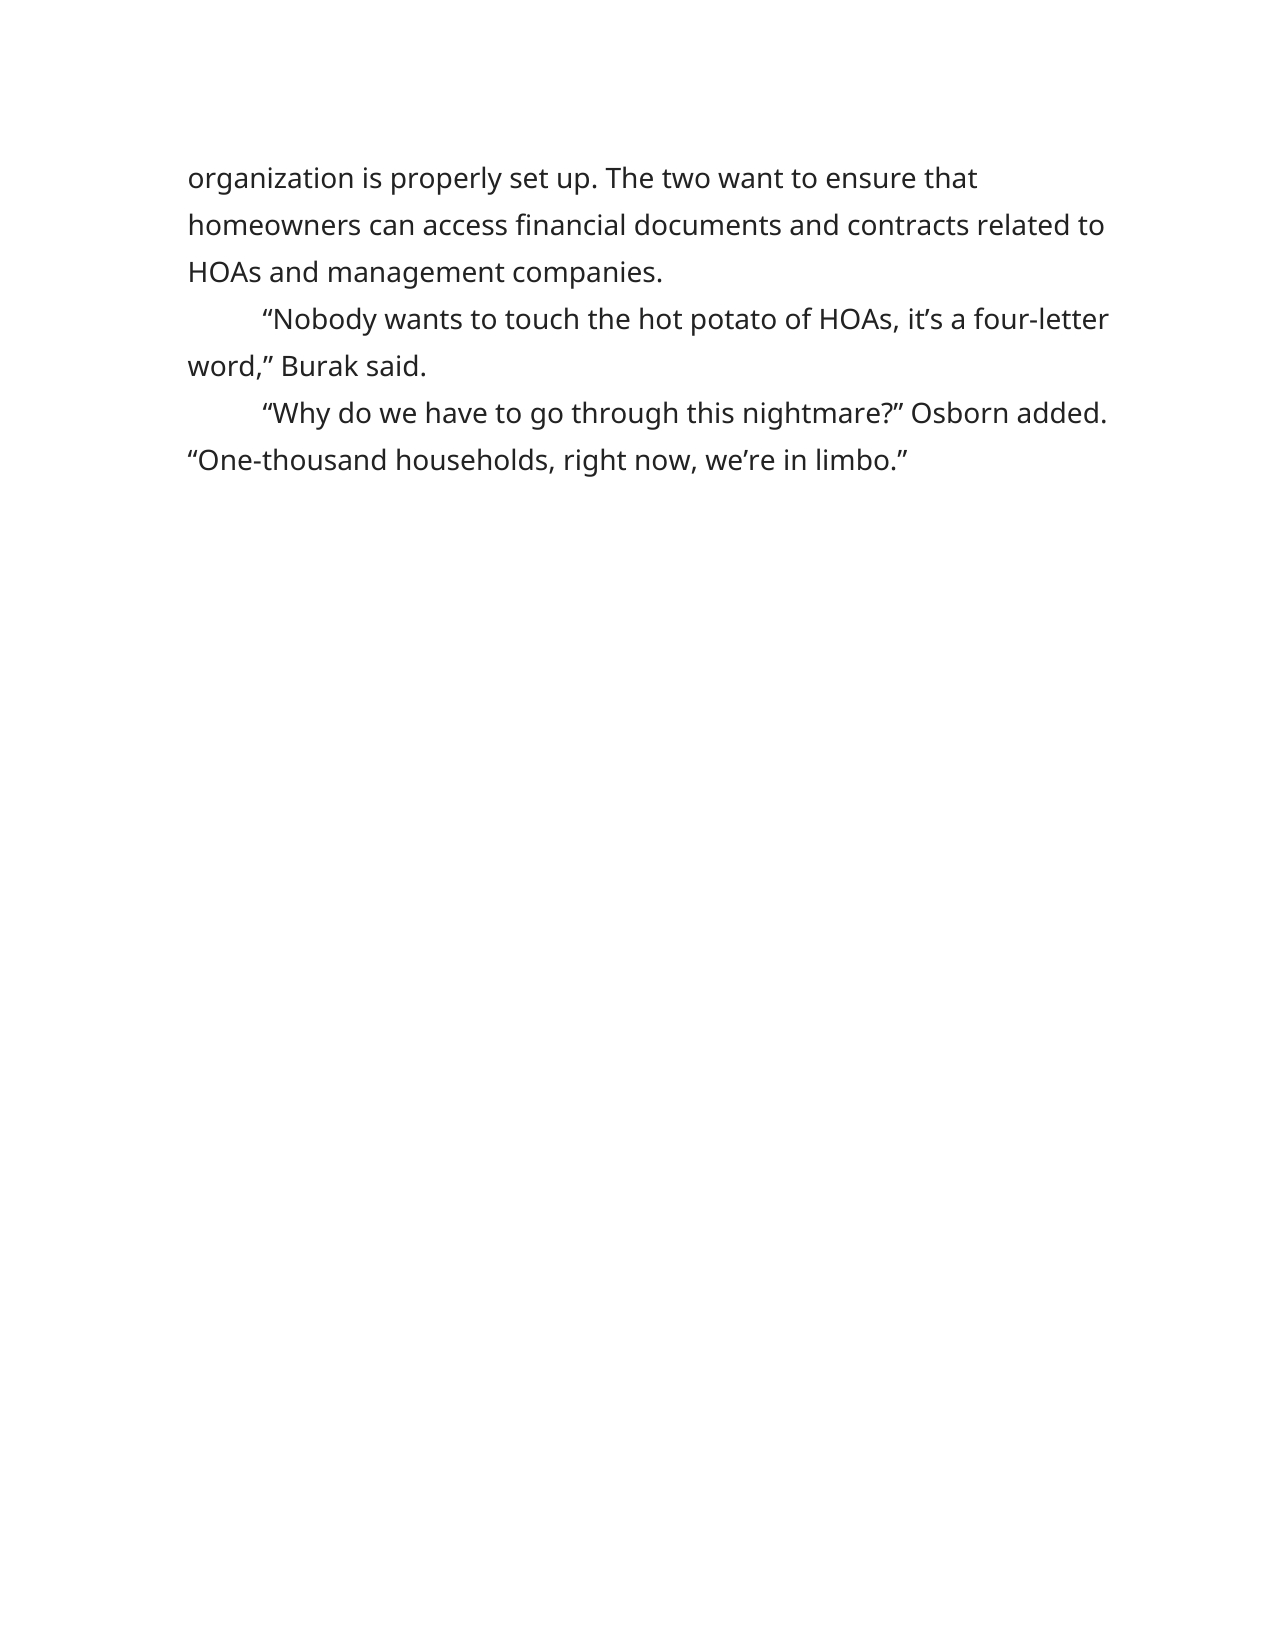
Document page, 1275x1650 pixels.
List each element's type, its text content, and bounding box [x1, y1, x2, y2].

text “Nobody wants to touch the hot potato of HOAs, it’s a four-letter word,” Burak said. [187, 291, 1125, 384]
text “Why do we have to go through this nightmare?” Osborn added. “One-thousand households, right now, we’re in limbo.” [187, 384, 1125, 478]
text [187, 150, 1125, 291]
